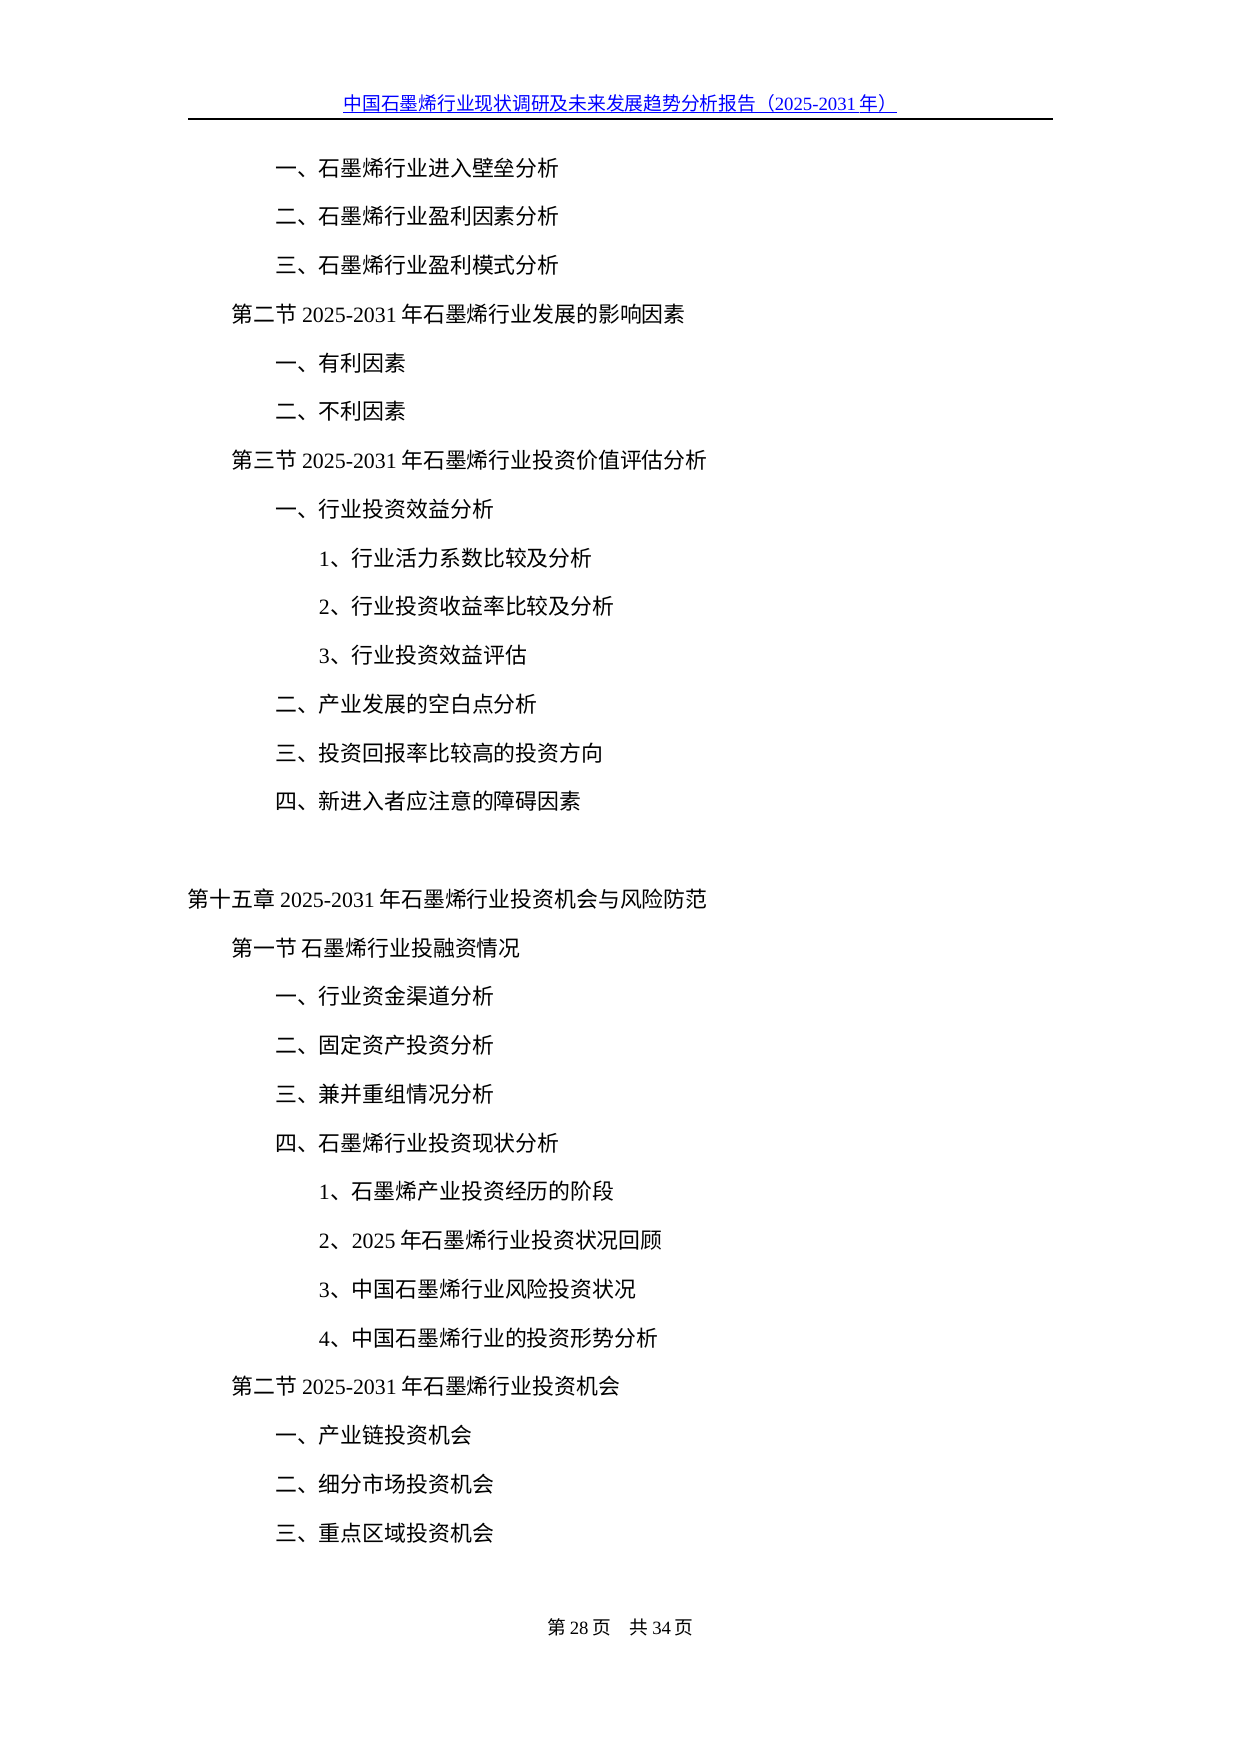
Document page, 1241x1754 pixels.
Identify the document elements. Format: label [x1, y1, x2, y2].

text [187, 150, 1053, 1548]
